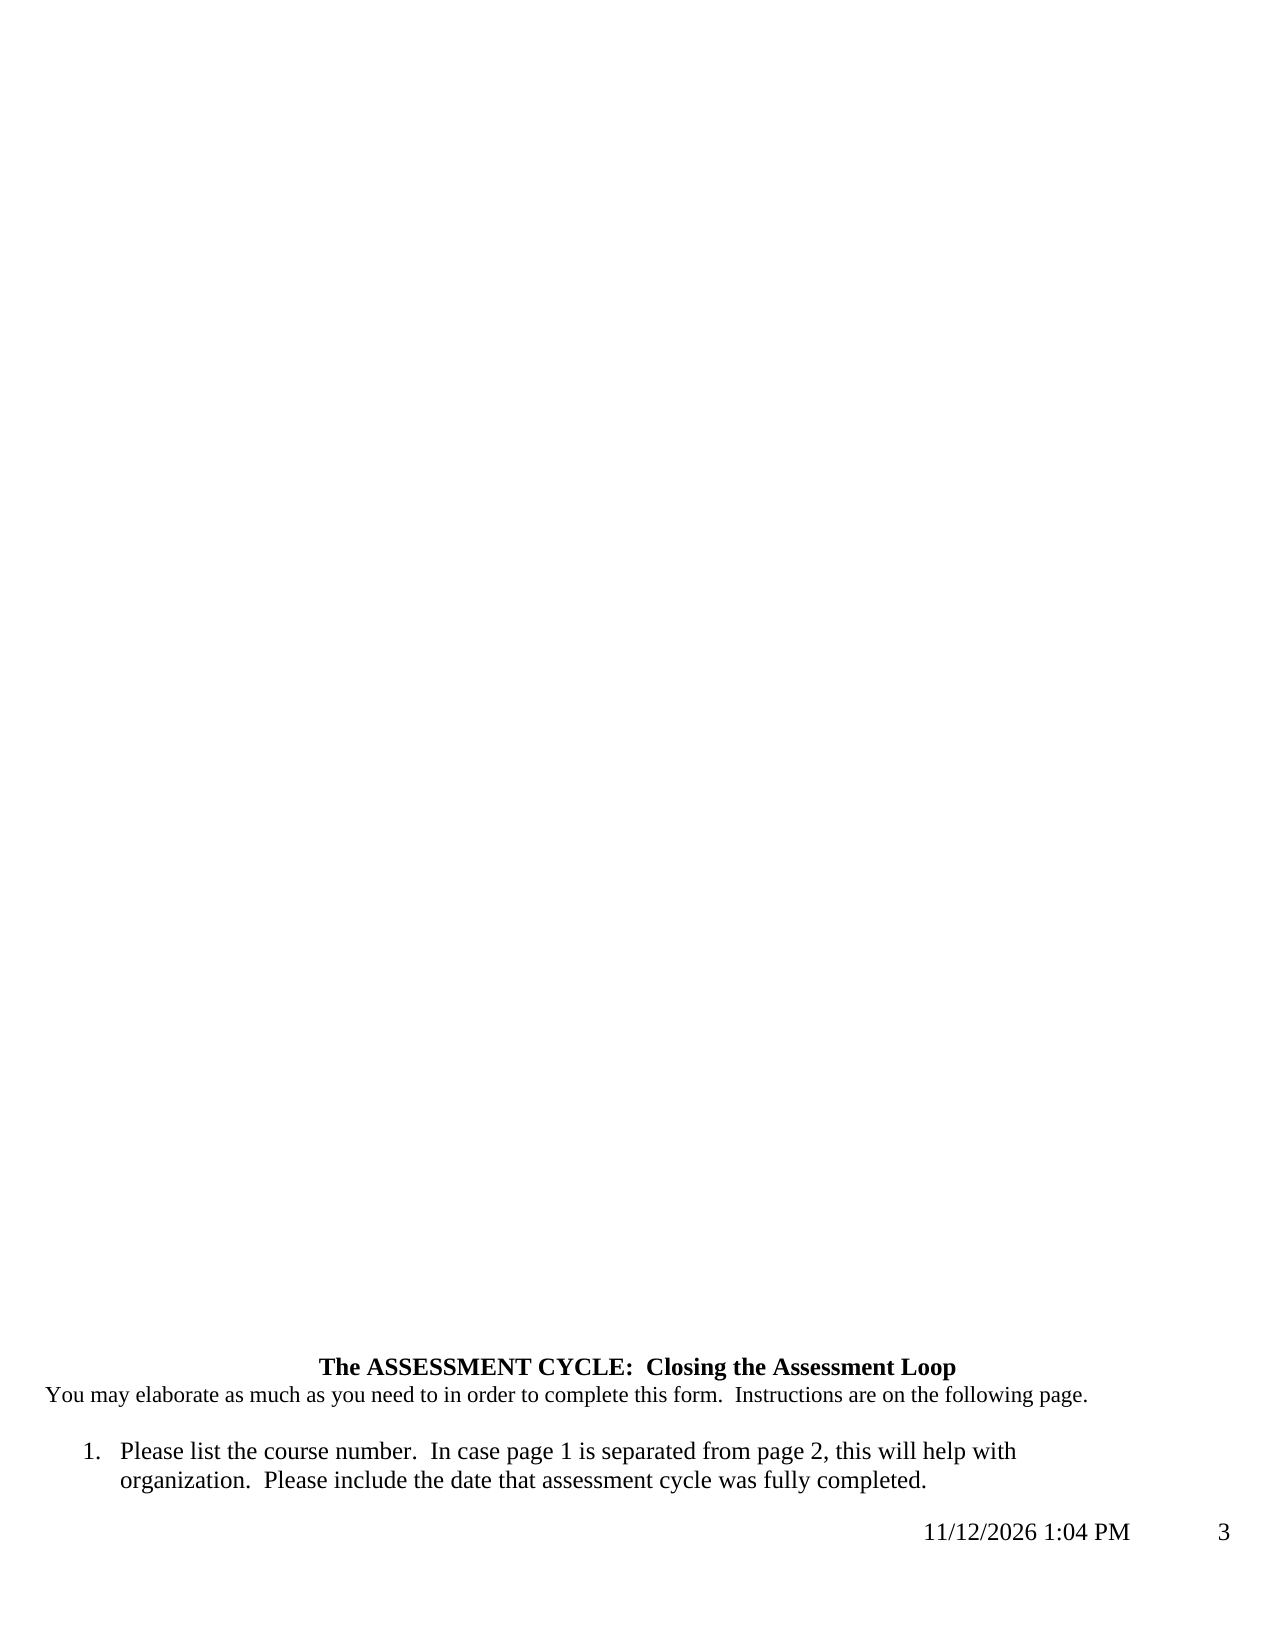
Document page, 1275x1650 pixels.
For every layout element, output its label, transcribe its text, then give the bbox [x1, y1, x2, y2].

list Please list the course number. In case page 1 is separated from page 2, this will help with [82, 1436, 1275, 1465]
text organization. Please include the date that assessment cycle was fully completed. [120, 1465, 1275, 1494]
text The ASSESSMENT CYCLE: Closing the Assessment Loop [45, 1352, 1230, 1381]
text You may elaborate as much as you need to in order to complete this form. Instructions are on the following page. [45, 1381, 1230, 1408]
